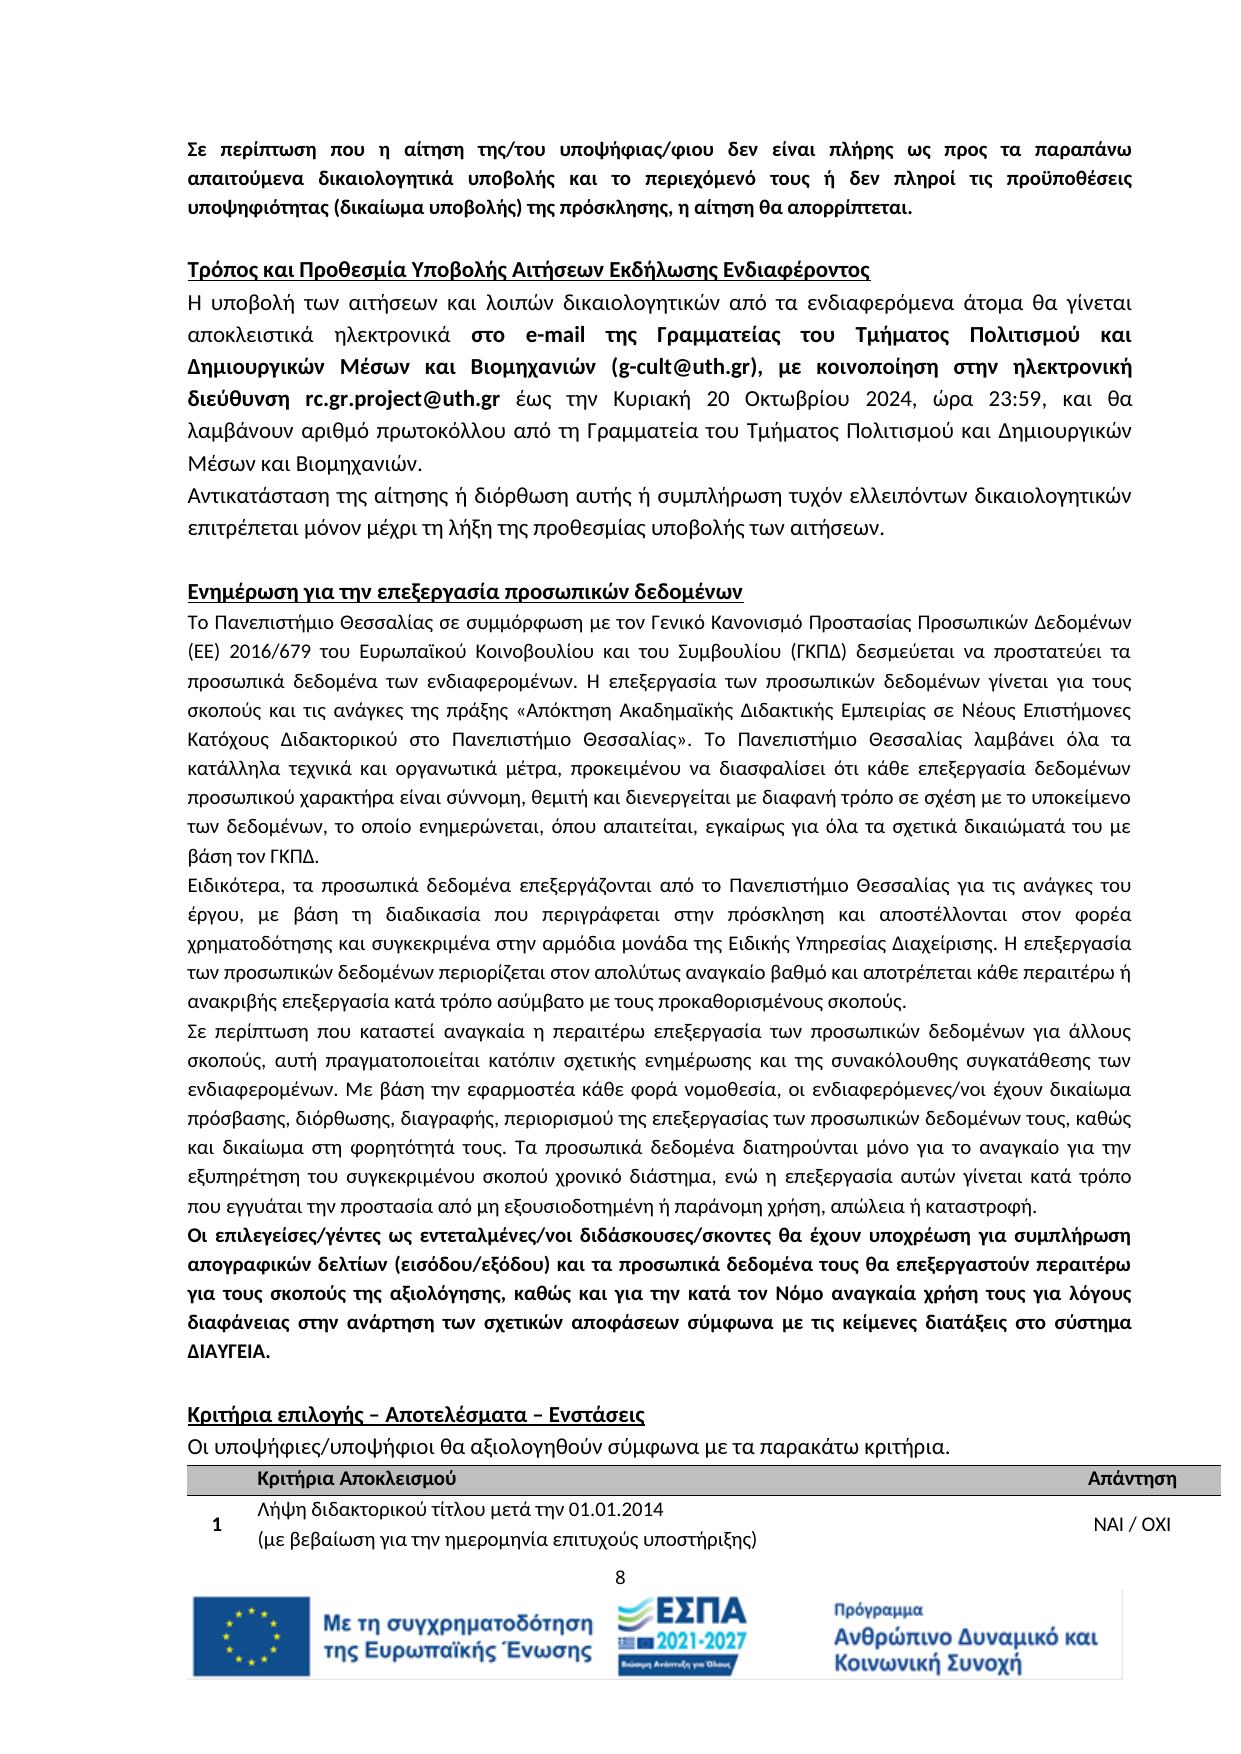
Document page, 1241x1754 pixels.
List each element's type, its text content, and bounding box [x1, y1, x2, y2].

text Τρόπος και Προθεσμία Υποβολής Αιτήσεων Εκδήλωσης Ενδιαφέροντος [187, 256, 1133, 283]
table_cell 1 [187, 1496, 246, 1557]
table_header [187, 1466, 246, 1495]
text Ειδικότερα, τα προσωπικά δεδομένα επεξεργάζονται από το Πανεπιστήμιο Θεσσαλίας για τις ανάγκες του έργου, με βάση τη διαδικασία που περιγράφεται στην πρόσκληση και αποστέλλονται στον φορέα χρηματοδότησης και συγκεκριμένα στην αρμόδια μονάδα της Ειδικής Υπηρεσίας Διαχείρισης. Η επεξεργασία των προσωπικών δεδομένων περιορίζεται στον απολύτως αναγκαίο βαθμό και αποτρέπεται κάθε περαιτέρω ή ανακριβής επεξεργασία κατά τρόπο ασύμβατο με τους προκαθορισμένους σκοπούς. [187, 872, 1133, 1014]
text Σε περίπτωση που καταστεί αναγκαία η περαιτέρω επεξεργασία των προσωπικών δεδομένων για άλλους σκοπούς, αυτή πραγματοποιείται κατόπιν σχετικής ενημέρωσης και της συνακόλουθης συγκατάθεσης των ενδιαφερομένων. Με βάση την εφαρμοστέα κάθε φορά νομοθεσία, οι ενδιαφερόμενες/νοι έχουν δικαίωμα πρόσβασης, διόρθωσης, διαγραφής, περιορισμού της επεξεργασίας των προσωπικών δεδομένων τους, καθώς και δικαίωμα στη φορητότητά τους. Τα προσωπικά δεδομένα διατηρούνται μόνο για το αναγκαίο για την εξυπηρέτηση του συγκεκριμένου σκοπού χρονικό διάστημα, ενώ η επεξεργασία αυτών γίνεται κατά τρόπο που εγγυάται την προστασία από μη εξουσιοδοτημένη ή παράνομη χρήση, απώλεια ή καταστροφή. [187, 1018, 1133, 1218]
table_cell Λήψη διδακτορικού τίτλου μετά την 01.01.2014 (με βεβαίωση για την ημερομηνία επιτυχούς υποστήριξης) [246, 1496, 1044, 1557]
text Ενημέρωση για την επεξεργασία προσωπικών δεδομένων [187, 577, 1133, 605]
text Οι υποψήφιες/υποψήφιοι θα αξιολογηθούν σύμφωνα με τα παρακάτω κριτήρια. [187, 1432, 1133, 1460]
table_header Κριτήρια Αποκλεισμού [246, 1466, 1044, 1495]
table_header Απάντηση [1044, 1466, 1221, 1495]
text Αντικατάσταση της αίτησης ή διόρθωση αυτής ή συμπλήρωση τυχόν ελλειπόντων δικαιολογητικών επιτρέπεται μόνον μέχρι τη λήξη της προθεσμίας υποβολής των αιτήσεων. [187, 481, 1133, 541]
table_cell ΝΑΙ / ΟΧΙ [1044, 1496, 1221, 1557]
text Η υποβολή των αιτήσεων και λοιπών δικαιολογητικών από τα ενδιαφερόμενα άτομα θα γίνεται αποκλειστικά ηλεκτρονικά στο e-mail της Γραμματείας του Τμήματος Πολιτισμού και Δημιουργικών Μέσων και Βιομηχανιών (g-cult@uth.gr), με κοινοποίηση στην ηλεκτρονική διεύθυνση rc.gr.project@uth.gr έως την Κυριακή 20 Οκτωβρίου 2024, ώρα 23:59, και θα λαμβάνουν αριθμό πρωτοκόλλου από τη Γραμματεία του Τμήματος Πολιτισμού και Δημιουργικών Μέσων και Βιομηχανιών. [187, 288, 1133, 477]
text Κριτήρια επιλογής – Αποτελέσματα – Ενστάσεις [187, 1400, 1133, 1428]
text Το Πανεπιστήμιο Θεσσαλίας σε συμμόρφωση με τον Γενικό Κανονισμό Προστασίας Προσωπικών Δεδομένων (ΕΕ) 2016/679 του Ευρωπαϊκού Κοινοβουλίου και του Συμβουλίου (ΓΚΠΔ) δεσμεύεται να προστατεύει τα προσωπικά δεδομένα των ενδιαφερομένων. Η επεξεργασία των προσωπικών δεδομένων γίνεται για τους σκοπούς και τις ανάγκες της πράξης «Απόκτηση Ακαδημαϊκής Διδακτικής Εμπειρίας σε Νέους Επιστήμονες Κατόχους Διδακτορικού στο Πανεπιστήμιο Θεσσαλίας». Το Πανεπιστήμιο Θεσσαλίας λαμβάνει όλα τα κατάλληλα τεχνικά και οργανωτικά μέτρα, προκειμένου να διασφαλίσει ότι κάθε επεξεργασία δεδομένων προσωπικού χαρακτήρα είναι σύννομη, θεμιτή και διενεργείται με διαφανή τρόπο σε σχέση με το υποκείμενο των δεδομένων, το οποίο ενημερώνεται, όπου απαιτείται, εγκαίρως για όλα τα σχετικά δικαιώματά του με βάση τον ΓΚΠΔ. [187, 609, 1133, 868]
picture [187, 1589, 1123, 1681]
text Σε περίπτωση που η αίτηση της/του υποψήφιας/φιου δεν είναι πλήρης ως προς τα παραπάνω απαιτούμενα δικαιολογητικά υποβολής και το περιεχόμενό τους ή δεν πληροί τις προϋποθέσεις υποψηφιότητας (δικαίωμα υποβολής) της πρόσκλησης, η αίτηση θα απορρίπτεται. [187, 136, 1133, 219]
text Οι επιλεγείσες/γέντες ως εντεταλμένες/νοι διδάσκουσες/σκοντες θα έχουν υποχρέωση για συμπλήρωση απογραφικών δελτίων (εισόδου/εξόδου) και τα προσωπικά δεδομένα τους θα επεξεργαστούν περαιτέρω για τους σκοπούς της αξιολόγησης, καθώς και για την κατά τον Νόμο αναγκαία χρήση τους για λόγους διαφάνειας στην ανάρτηση των σχετικών αποφάσεων σύμφωνα με τις κείμενες διατάξεις στο σύστημα ΔΙΑΥΓΕΙΑ. [187, 1222, 1133, 1364]
